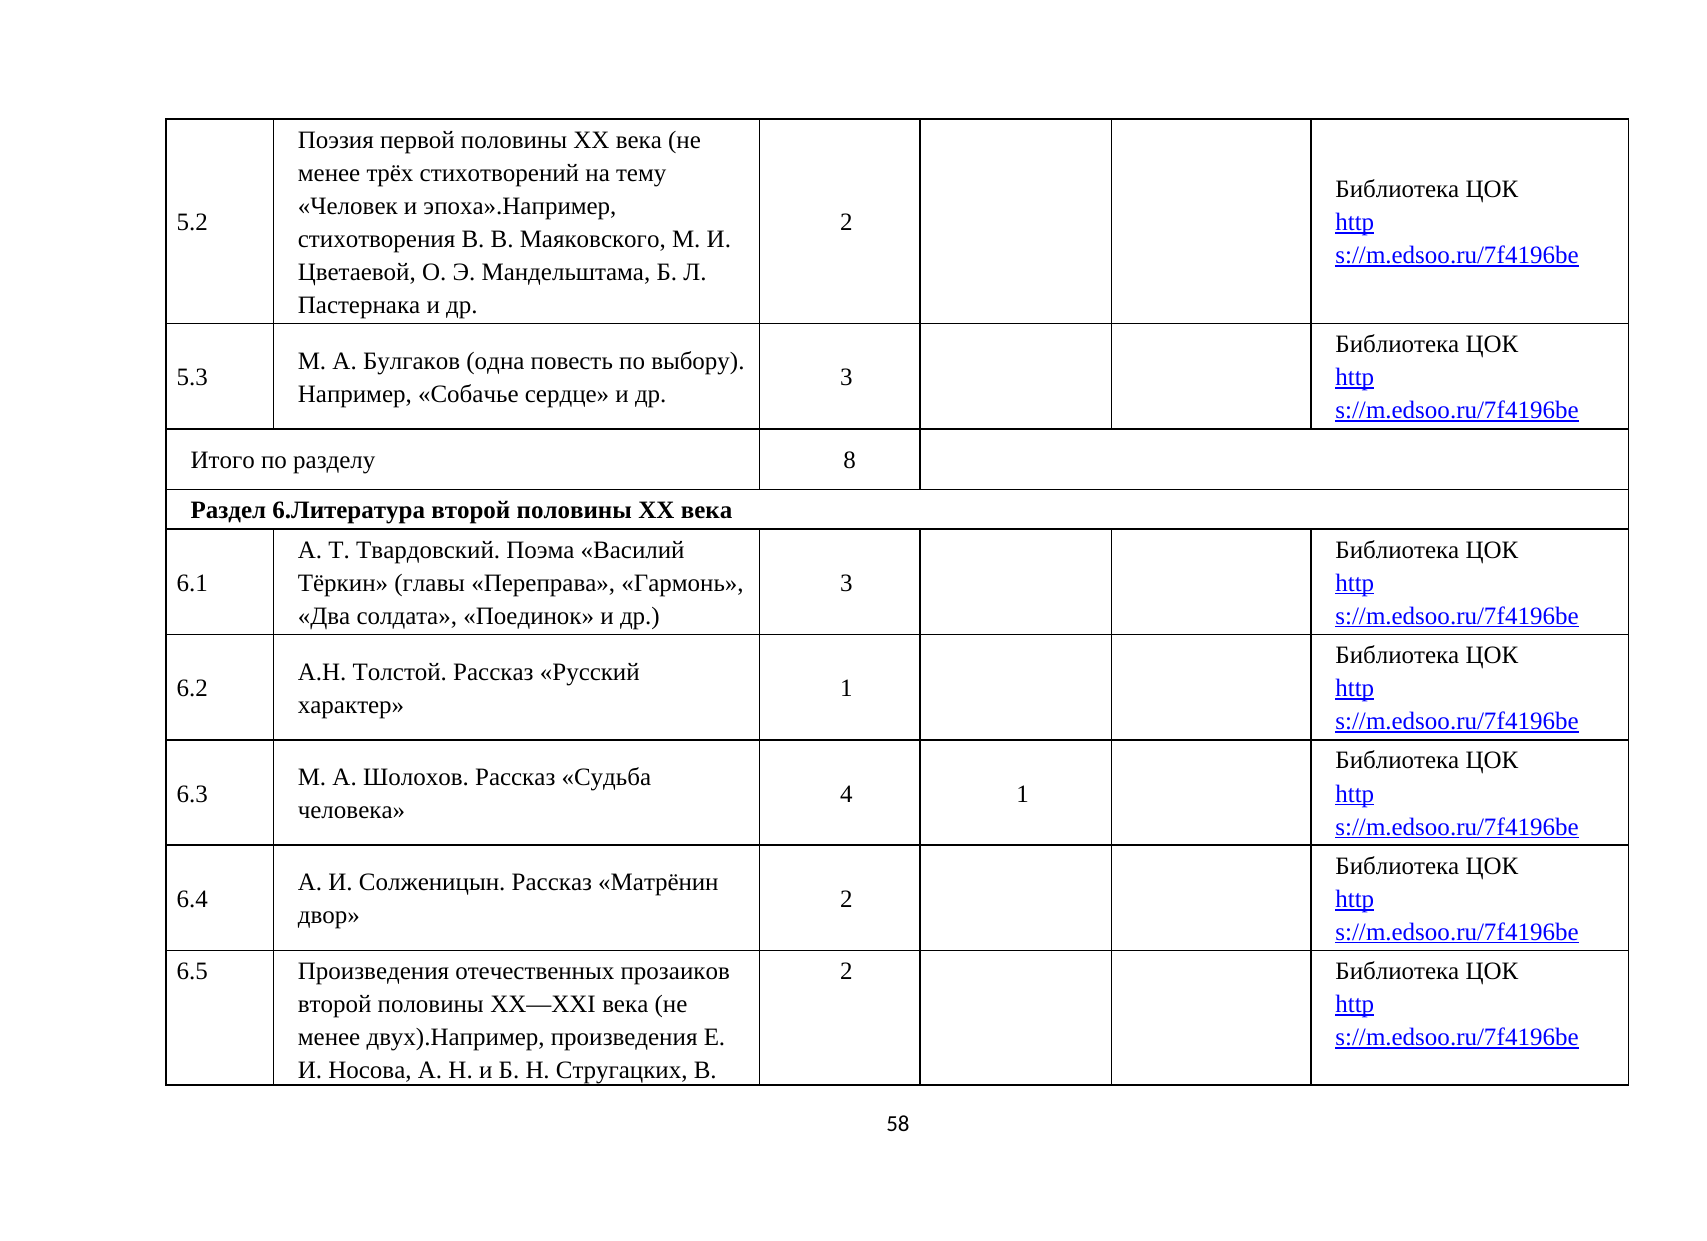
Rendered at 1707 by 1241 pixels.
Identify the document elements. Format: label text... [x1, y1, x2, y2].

table_cell [1112, 120, 1310, 323]
table_cell 3 [760, 324, 919, 428]
table_cell [921, 530, 1111, 633]
table_cell 2 [760, 951, 919, 1084]
table_cell [921, 324, 1111, 428]
table_cell Итого по разделу [167, 430, 759, 489]
table_cell 6.2 [167, 635, 273, 739]
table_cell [1312, 951, 1628, 1084]
table_cell [1112, 951, 1310, 1084]
table_cell А. Т. Твардовский. Поэма «Василий Тёркин» (главы «Переправа», «Гармонь», «Два солдата», «Поединок» и др.) [274, 530, 759, 633]
table_cell Библиотека ЦОК https://m.edsoo.ru/7f4196be [1312, 635, 1628, 739]
table_cell [1112, 635, 1310, 739]
table_cell 6.1 [167, 530, 273, 633]
table_cell [1112, 846, 1310, 950]
table_cell 4 [760, 741, 919, 844]
table_cell Библиотека ЦОК https://m.edsoo.ru/7f4196be [1312, 741, 1628, 844]
table_cell [921, 635, 1111, 739]
table_cell Поэзия первой половины ХХ века (не менее трёх стихотворений на тему «Человек и эпоха».Например, стихотворения В. В. Маяковского, М. И. Цветаевой, О. Э. Мандельштама, Б. Л. Пастернака и др. [274, 120, 759, 323]
table_cell 6.3 [167, 741, 273, 844]
table_cell М. А. Булгаков (одна повесть по выбору). Например, «Собачье сердце» и др. [274, 324, 759, 428]
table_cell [1312, 120, 1628, 323]
table_cell 3 [760, 530, 919, 633]
table_cell [921, 951, 1111, 1084]
table_cell Библиотека ЦОК https://m.edsoo.ru/7f4196be [1312, 846, 1628, 950]
table_cell 1 [921, 741, 1111, 844]
table_cell [1112, 530, 1310, 633]
table_cell 1 [760, 635, 919, 739]
table_cell [921, 430, 1628, 489]
table_cell А. И. Солженицын. Рассказ «Матрёнин двор» [274, 846, 759, 950]
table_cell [274, 951, 759, 1084]
table_cell [1112, 741, 1310, 844]
table_cell Раздел 6.Литература второй половины XX века [167, 490, 1628, 528]
table_cell 2 [760, 846, 919, 950]
table_cell 5.2 [167, 120, 273, 323]
table_cell [921, 120, 1111, 323]
table_cell Библиотека ЦОК https://m.edsoo.ru/7f4196be [1312, 324, 1628, 428]
table_cell Библиотека ЦОК https://m.edsoo.ru/7f4196be [1312, 530, 1628, 633]
table_cell 2 [760, 120, 919, 323]
table_cell 8 [760, 430, 919, 489]
table_cell 6.5 [167, 951, 273, 1084]
table_cell 6.4 [167, 846, 273, 950]
table_cell 5.3 [167, 324, 273, 428]
table_cell А.Н. Толстой. Рассказ «Русский характер» [274, 635, 759, 739]
table_cell М. А. Шолохов. Рассказ «Судьба человека» [274, 741, 759, 844]
table_cell [1112, 324, 1310, 428]
table_cell [921, 846, 1111, 950]
